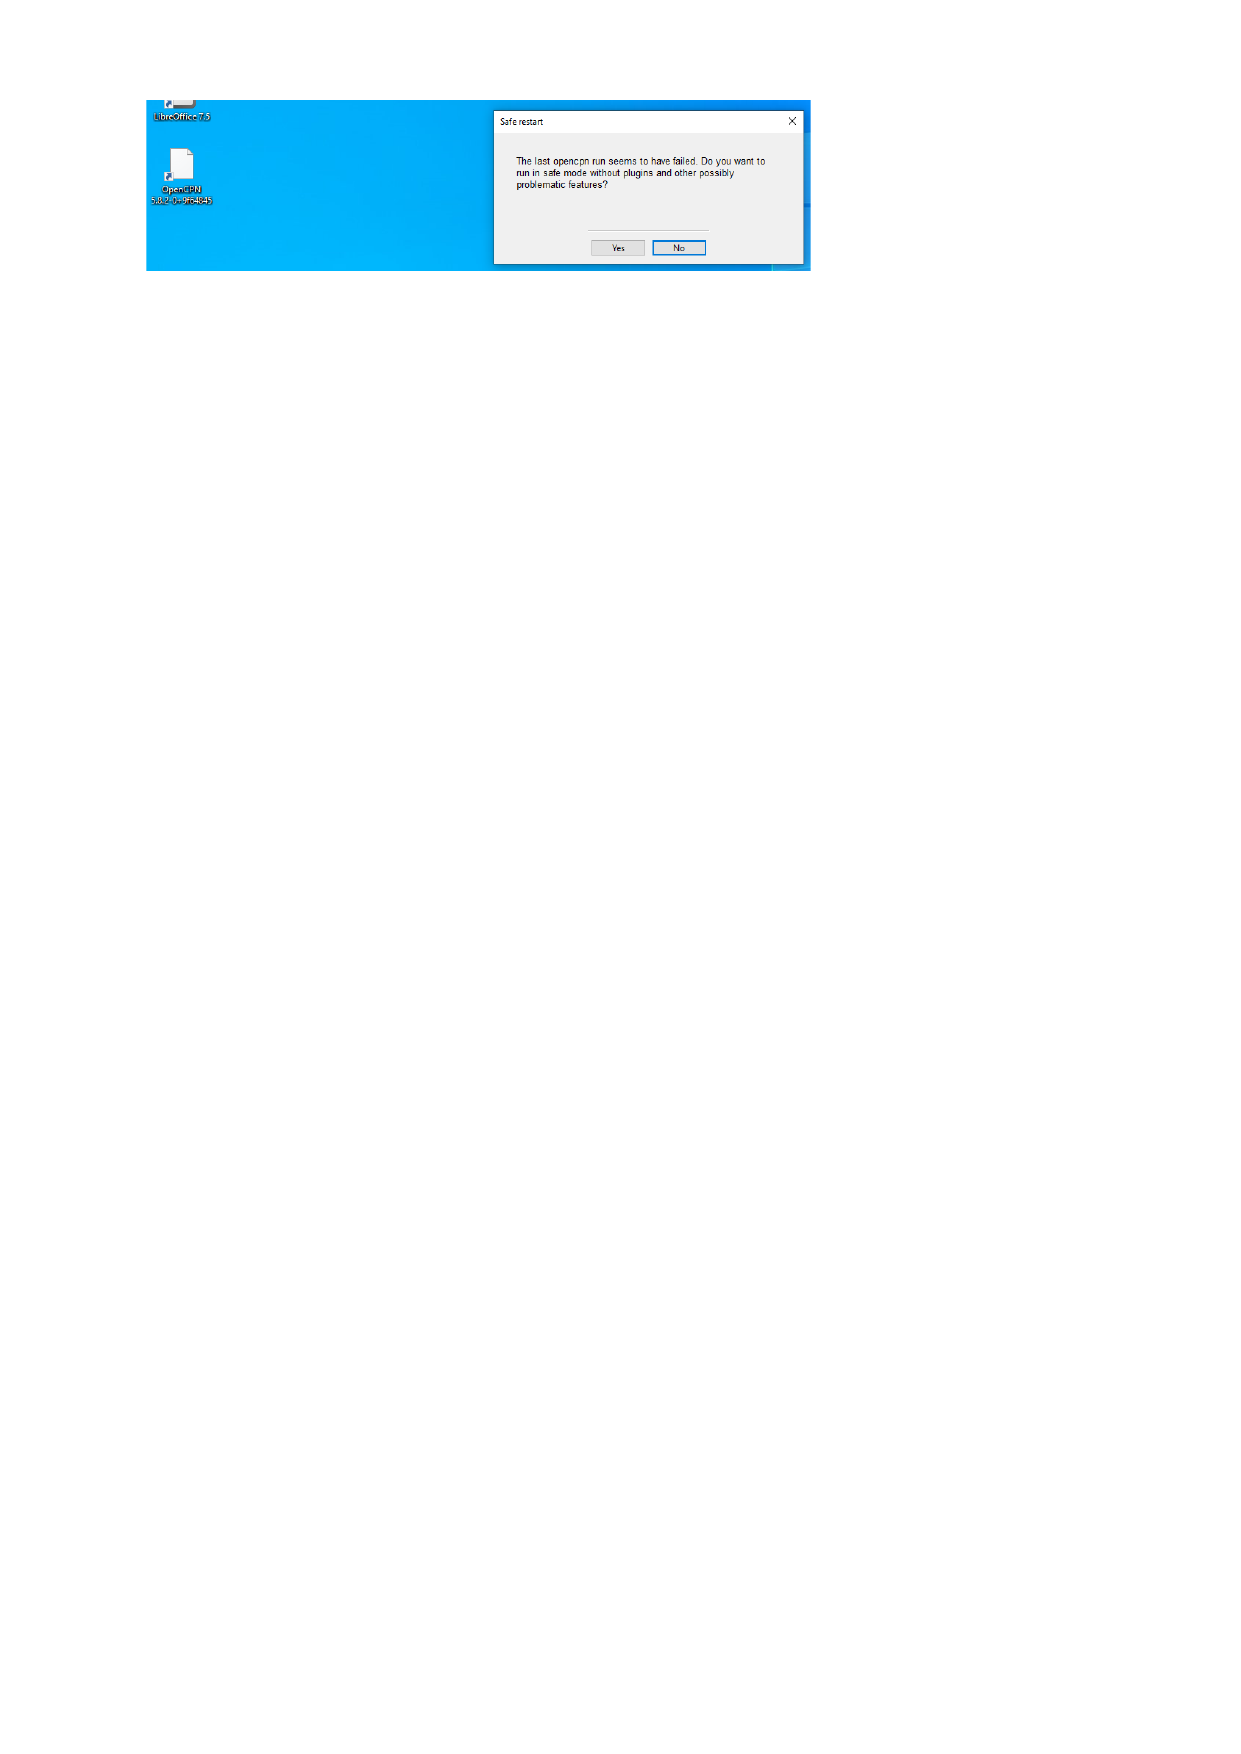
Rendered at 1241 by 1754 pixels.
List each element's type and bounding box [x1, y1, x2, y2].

picture [186, 198, 194, 203]
picture [167, 188, 179, 193]
picture [159, 114, 171, 119]
picture [494, 100, 811, 271]
picture [165, 149, 193, 180]
picture [165, 100, 195, 108]
picture [190, 187, 200, 191]
picture [178, 115, 189, 119]
